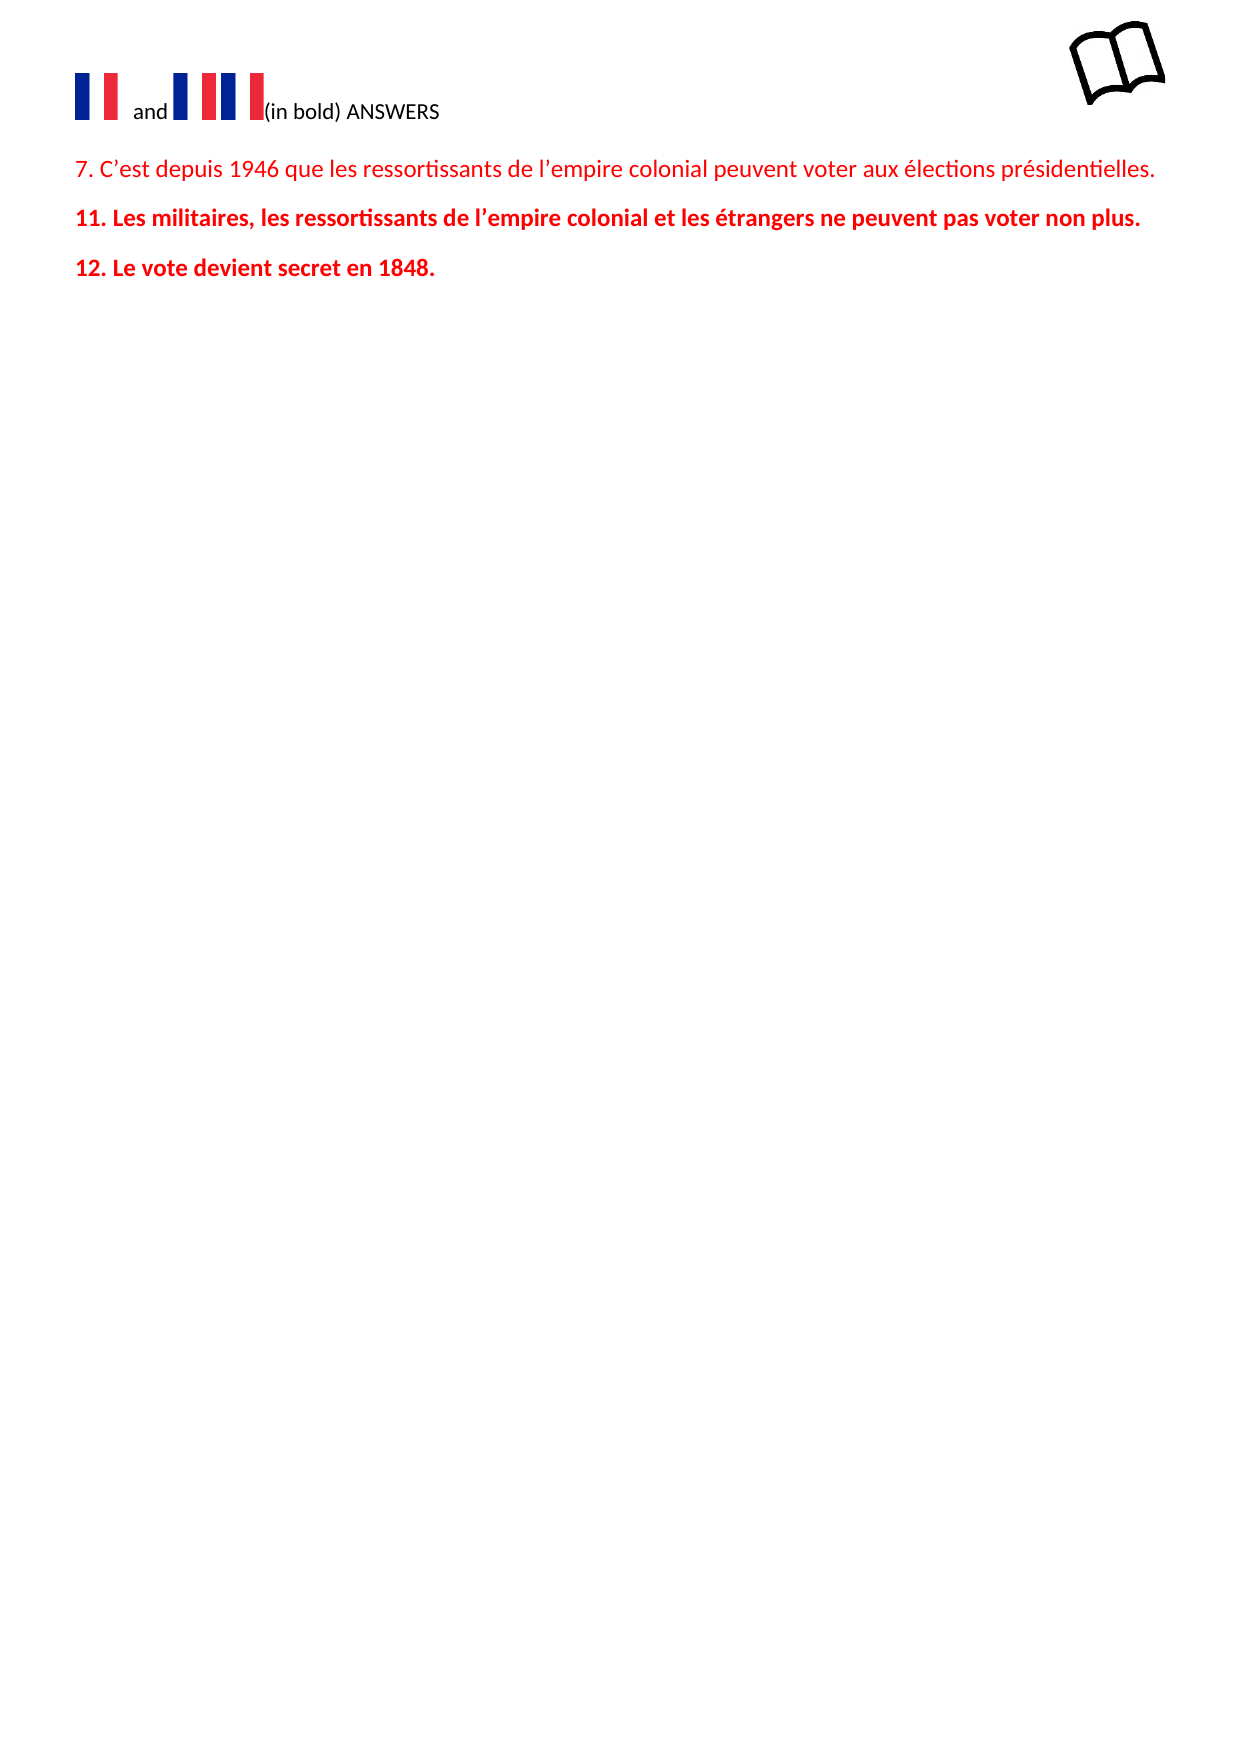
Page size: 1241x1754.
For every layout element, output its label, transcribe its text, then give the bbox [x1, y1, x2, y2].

picture [75, 73, 118, 120]
text 7. C’est depuis 1946 que les ressortissants de l’empire colonial peuvent voter aux élections présidentielles. [75, 153, 1165, 183]
picture [221, 73, 264, 120]
picture [173, 73, 216, 120]
picture [1069, 21, 1166, 105]
text 12. Le vote devient secret en 1848. [75, 252, 1165, 283]
text 11. Les militaires, les ressortissants de l’empire colonial et les étrangers ne peuvent pas voter non plus. [75, 202, 1165, 233]
